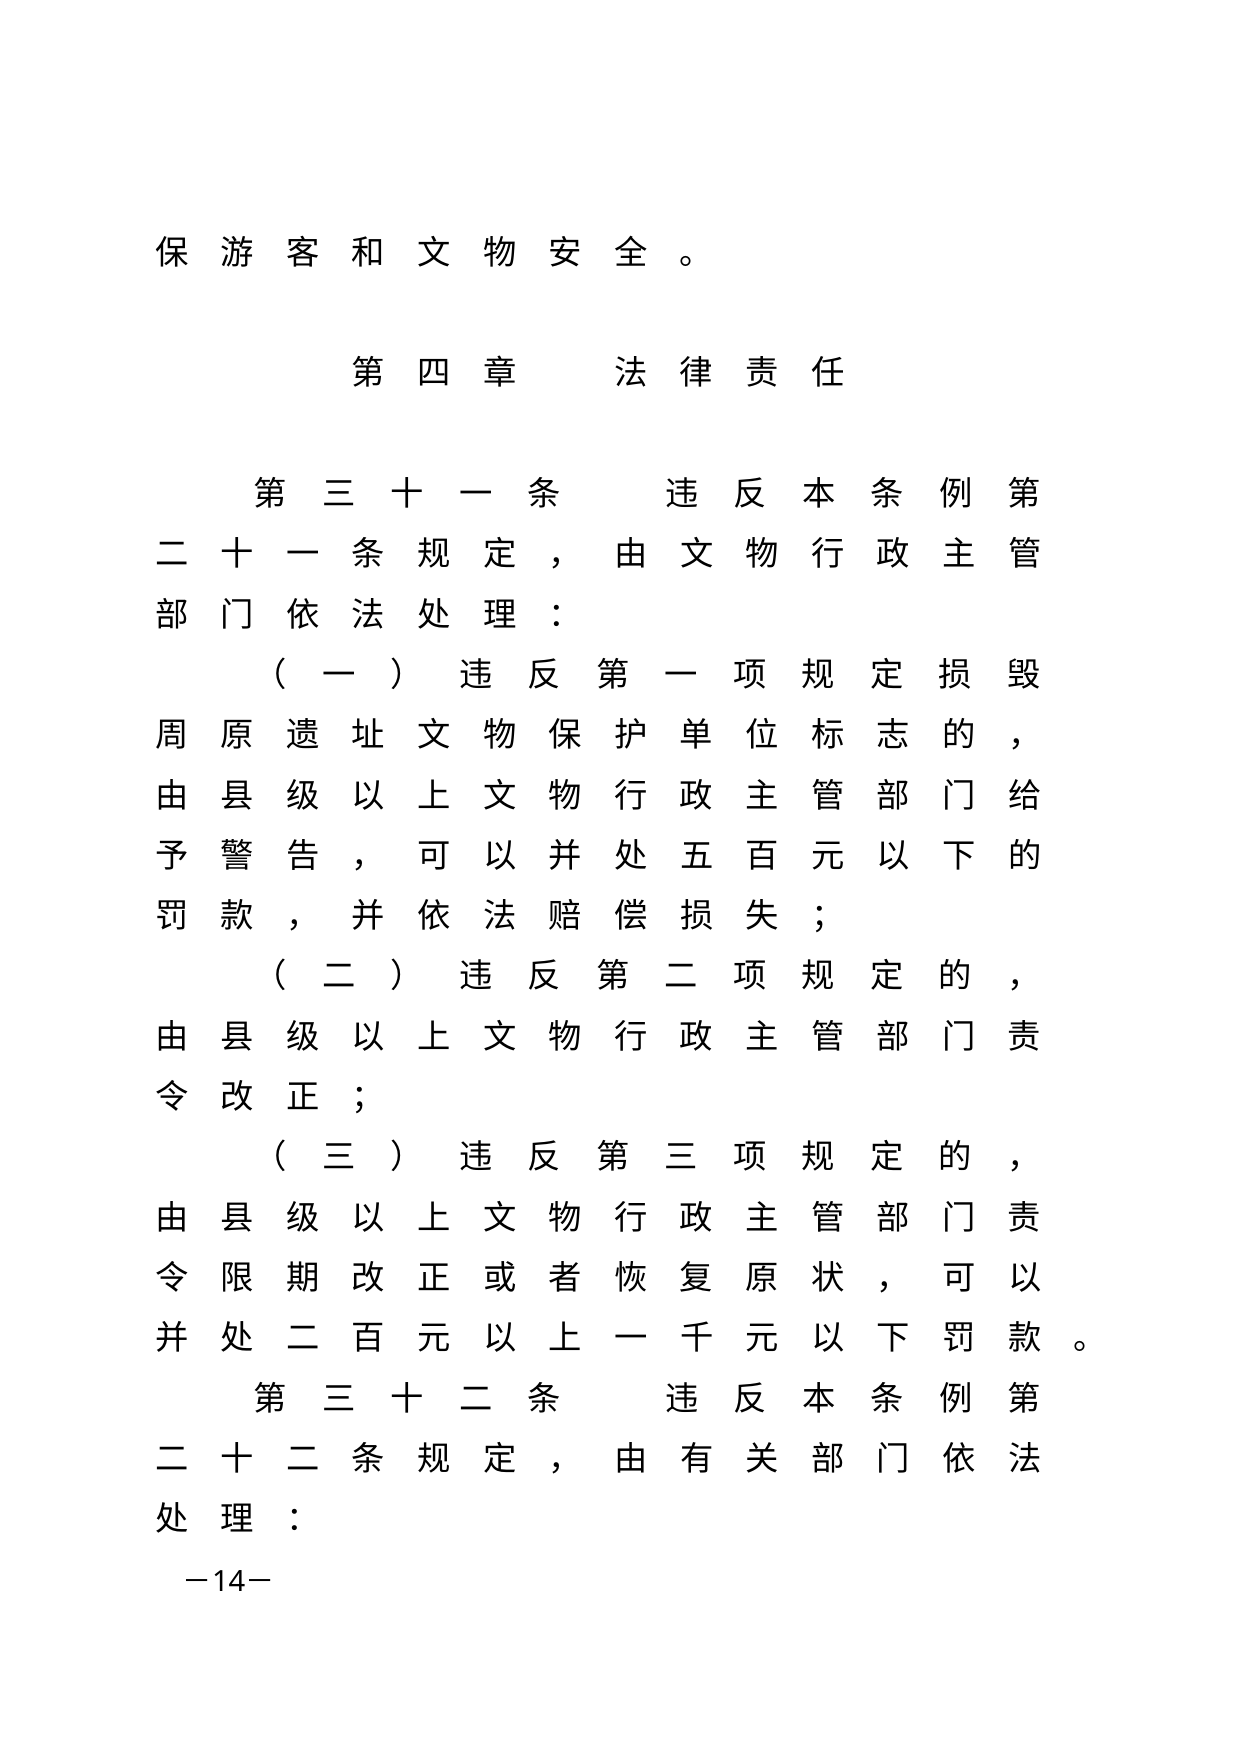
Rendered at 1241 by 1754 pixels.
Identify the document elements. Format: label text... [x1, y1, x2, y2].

text （三）违反第三项规定的，由县级以上文物行政主管部门责令限期改正或者恢复原状，可以并处二百元以上一千元以下罚款。 [155, 1124, 1073, 1365]
text 第三十二条 违反本条例第二十二条规定，由有关部门依法处理： [155, 1365, 1073, 1546]
text 第三十条 周原遗址保护管理机构应当根据文物保护和安全的需要，科学核定游客最大承载量，制定游客流量控制预案，确保游客和文物安全。 [155, 219, 1073, 280]
text 第四章 法律责任 [155, 340, 1073, 400]
text （一）违反第一项规定损毁周原遗址文物保护单位标志的，由县级以上文物行政主管部门给予警告，可以并处五百元以下的罚款，并依法赔偿损失； [155, 642, 1073, 943]
text 第三十一条 违反本条例第二十一条规定，由文物行政主管部门依法处理： [155, 461, 1073, 642]
text （二）违反第二项规定的，由县级以上文物行政主管部门责令改正； [155, 943, 1073, 1124]
